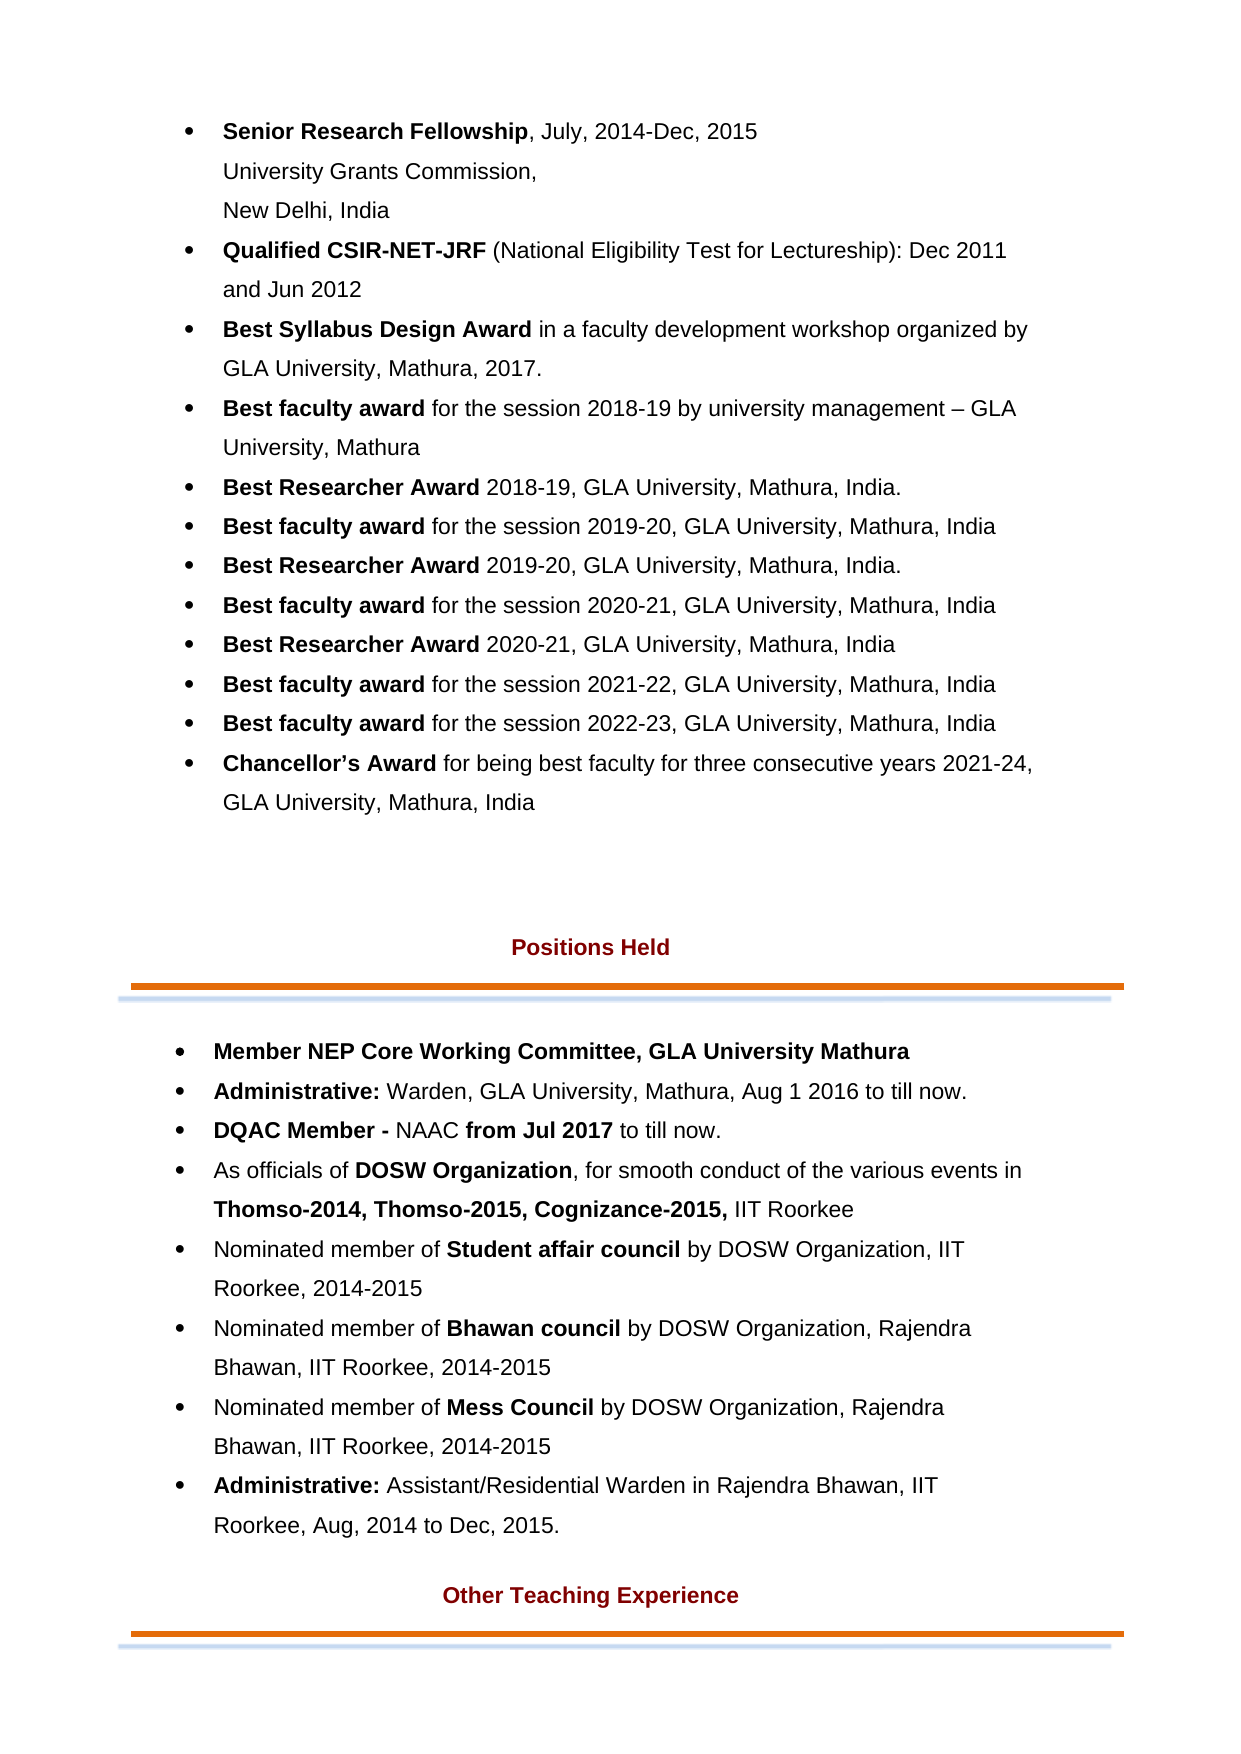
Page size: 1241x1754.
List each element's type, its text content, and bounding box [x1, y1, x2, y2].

list Best Researcher Award 2018-19, GLA University, Mathura, India. [185, 473, 1033, 500]
list As officials of DOSW Organization, for smooth conduct of the various events in Thomso-2014, Thomso-2015, Cognizance-2015, IIT Roorkee [176, 1157, 1033, 1222]
list Best Syllabus Design Award in a faculty development workshop organized by GLA University, Mathura, 2017. [185, 316, 1033, 381]
list Best faculty award for the session 2021-22, GLA University, Mathura, India [185, 671, 1033, 697]
list Nominated member of Mess Council by DOSW Organization, Rajendra Bhawan, IIT Roorkee, 2014-2015 [176, 1393, 1033, 1459]
list Best Researcher Award 2020-21, GLA University, Mathura, India [185, 631, 1033, 658]
list Member NEP Core Working Committee, GLA University Mathura [176, 1038, 1033, 1064]
list Nominated member of Bhawan council by DOSW Organization, Rajendra Bhawan, IIT Roorkee, 2014-2015 [176, 1314, 1033, 1380]
list Best Researcher Award 2019-20, GLA University, Mathura, India. [185, 552, 1033, 579]
text Positions Held [148, 934, 1033, 961]
list Best faculty award for the session 2018-19 by university management – GLA University, Mathura [185, 394, 1033, 460]
list Qualified CSIR-NET-JRF (National Eligibility Test for Lectureship): Dec 2011 and Jun 2012 [185, 237, 1033, 302]
list Best faculty award for the session 2020-21, GLA University, Mathura, India [185, 592, 1033, 618]
list Best faculty award for the session 2019-20, GLA University, Mathura, India [185, 513, 1033, 539]
list Administrative: Assistant/Residential Warden in Rajendra Bhawan, IIT Roorkee, Aug, 2014 to Dec, 2015. [176, 1472, 1033, 1538]
text University Grants Commission, [223, 158, 1033, 184]
list Administrative: Warden, GLA University, Mathura, Aug 1 2016 to till now. [176, 1078, 1033, 1104]
list Best faculty award for the session 2022-23, GLA University, Mathura, India [185, 710, 1033, 737]
list Nominated member of Student affair council by DOSW Organization, IIT Roorkee, 2014-2015 [176, 1236, 1033, 1301]
list Chancellor’s Award for being best faculty for three consecutive years 2021-24, GLA University, Mathura, India [185, 750, 1033, 816]
text New Delhi, India [223, 197, 1033, 223]
list Other Teaching Experience [148, 1582, 1033, 1608]
list Senior Research Fellowship, July, 2014-Dec, 2015 [185, 118, 1033, 144]
list DQAC Member - NAAC from Jul 2017 to till now. [176, 1117, 1033, 1143]
